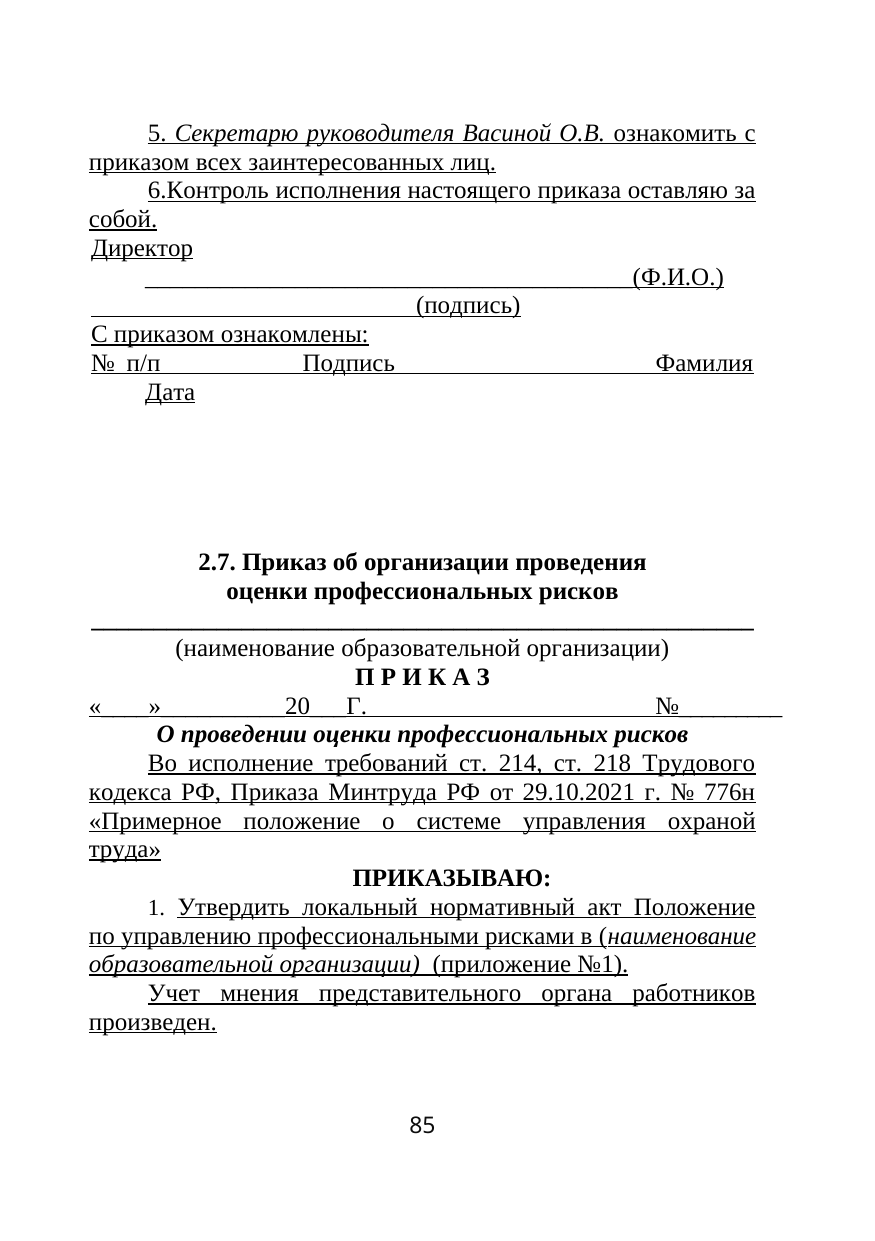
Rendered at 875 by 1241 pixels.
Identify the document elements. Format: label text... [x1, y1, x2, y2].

list Утвердить локальный нормативный акт Положение по управлению профессиональными рисками в (наименование образовательной организации) (приложение №1). [89, 892, 756, 946]
text 5. Секретарю руководителя Васиной О.В. ознакомить с приказом всех заинтересованных лиц. [89, 118, 756, 176]
text Директор _______________________________________(Ф.И.О.) [91, 233, 756, 291]
text П Р И К А З [89, 662, 756, 691]
text Во исполнение требований ст. 214, ст. 218 Трудового кодекса РФ, Приказа Минтруда РФ от 29.10.2021 г. № 776н «Примерное положение о системе управления охраной труда» [89, 832, 756, 863]
text (подпись) [91, 291, 756, 319]
text (наименование образовательной организации) [89, 633, 756, 662]
text С приказом ознакомлены: [91, 319, 756, 348]
text 2.7. Приказ об организации проведения [89, 547, 756, 576]
text Во исполнение требований ст. 214, ст. 218 Трудового кодекса РФ, Приказа Минтруда РФ от 29.10.2021 г. № 776н «Примерное положение о системе управления охраной труда» [89, 748, 756, 802]
text О проведении оценки профессиональных рисков [89, 719, 756, 748]
text _____________________________________________________ [89, 604, 756, 633]
text « » 20 Г. № [89, 691, 756, 716]
text 6.Контроль исполнения настоящего приказа оставляю за собой. [89, 176, 756, 233]
list Утвердить локальный нормативный акт Положение по управлению профессиональными рисками в (наименование образовательной организации) (приложение №1). [89, 947, 756, 978]
text оценки профессиональных рисков [89, 576, 756, 604]
text № п/п Подпись Фамилия Дата [91, 348, 756, 406]
text Во исполнение требований ст. 214, ст. 218 Трудового кодекса РФ, Приказа Минтруда РФ от 29.10.2021 г. № 776н «Примерное положение о системе управления охраной труда» [89, 803, 756, 831]
text Учет мнения представительного органа работников произведен. [89, 978, 756, 1036]
text ПРИКАЗЫВАЮ: [89, 863, 756, 892]
